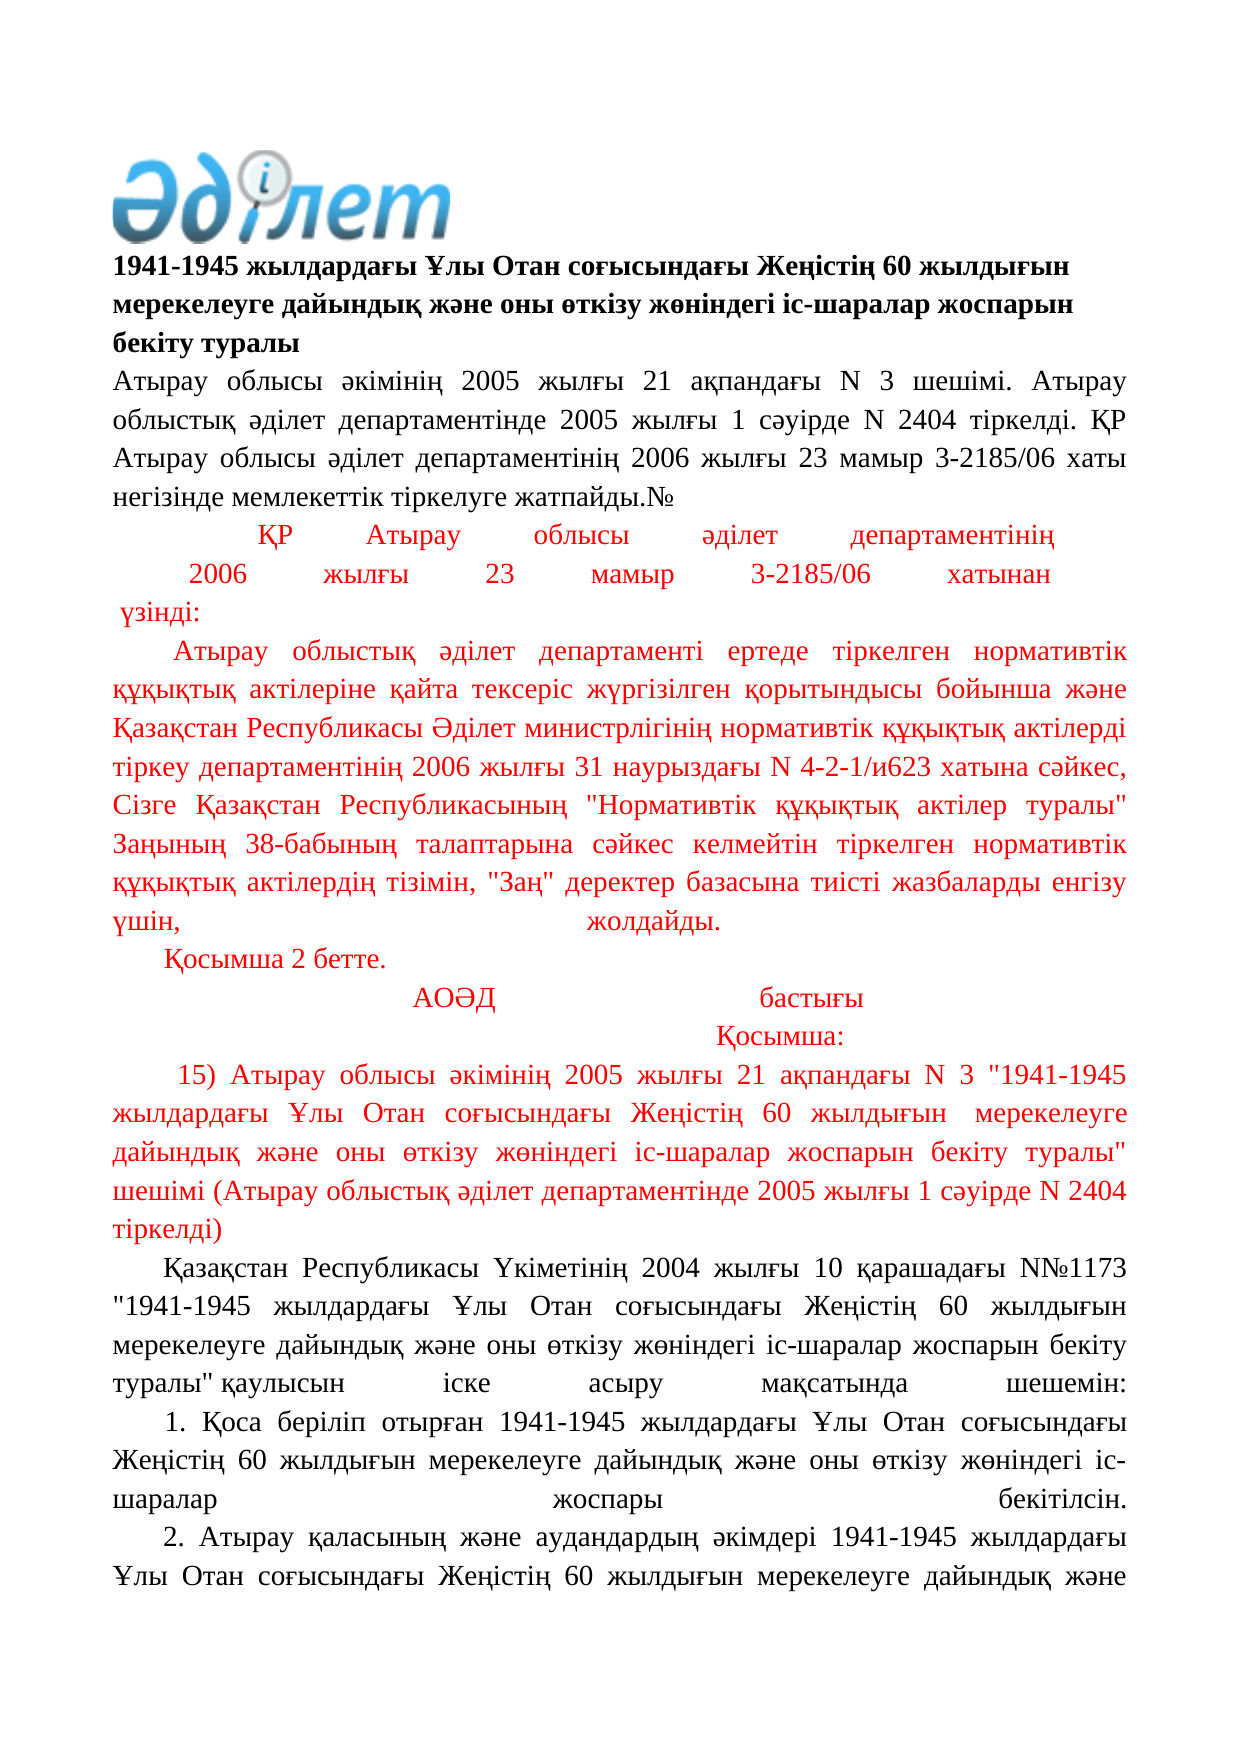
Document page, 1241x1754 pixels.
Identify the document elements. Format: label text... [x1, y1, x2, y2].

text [112, 1250, 1128, 1592]
text ҚР Атырау облысы әділет департаментінің 2006 жылғы 23 мамыр 3-2185/06 хатынан үзінді: [112, 517, 1128, 628]
picture [112, 150, 451, 244]
text 1941-1945 жылдардағы Ұлы Отан соғысындағы Жеңістің 60 жылдығын мерекелеуге дайындық және оны өткізу жөніндегі іс-шаралар жоспарын бекіту туралы [112, 248, 1128, 358]
text АОӘД бастығы Қосымша: 15) Атырау облысы әкімінің 2005 жылғы 21 ақпандағы N 3 "1941-1945 жылдардағы Ұлы Отан соғысындағы Жеңістің 60 жылдығын мерекелеуге дайындық және оны өткізу жөніндегі іс-шаралар жоспарын бекіту туралы" шешімі (Атырау облыстық әділет департаментінде 2005 жылғы 1 сәуірде N 2404 тіркелді) [112, 980, 1128, 1245]
text Атырау облысы әкімінің 2005 жылғы 21 ақпандағы N 3 шешімі. Атырау облыстық әділет департаментінде 2005 жылғы 1 сәуірде N 2404 тіркелді. ҚР Атырау облысы әділет департаментінің 2006 жылғы 23 мамыр 3-2185/06 хаты негізінде мемлекеттік тіркелуге жатпайды.№ [112, 363, 1128, 512]
text Атырау облыстық әділет департаменті ертеде тіркелген нормативтік құқықтық актілеріне қайта тексеріс жүргізілген қорытындысы бойынша және Қазақстан Республикасы Әділет министрлігінің нормативтік құқықтық актілерді тіркеу департаментінің 2006 жылғы 31 наурыздағы N 4-2-1/и623 хатына сәйкес, Сізге Қазақстан Республикасының "Нормативтік құқықтық актілер туралы" Заңының 38-бабының талаптарына сәйкес келмейтін тіркелген нормативтік құқықтық актілердің тізімін, "Заң" деректер базасына тиісті жазбаларды енгізу үшін, жолдайды. Қосымша 2 бетте. [112, 633, 1128, 975]
